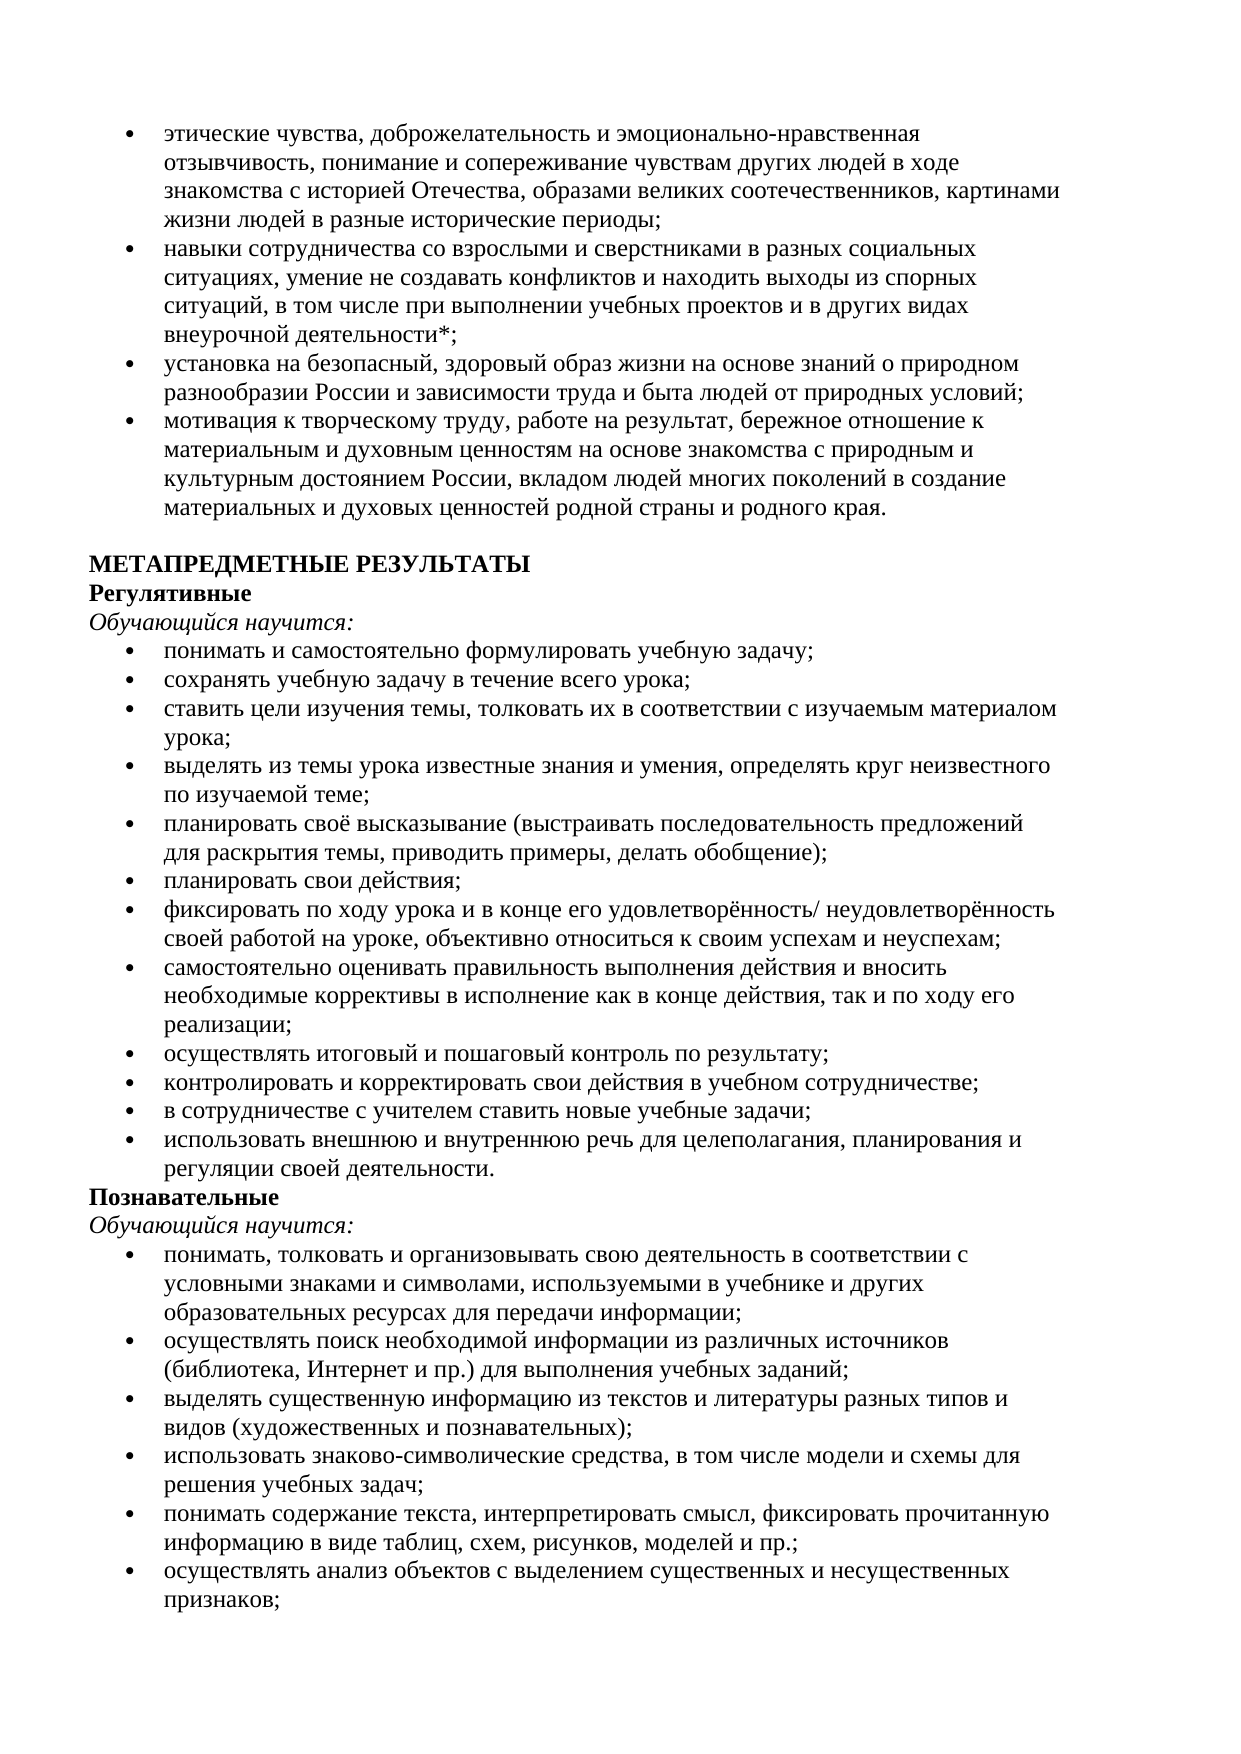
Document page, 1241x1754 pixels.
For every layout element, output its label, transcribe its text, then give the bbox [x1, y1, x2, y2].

list понимать, толковать и организовывать свою деятельность в соответствии с условными знаками и символами, используемыми в учебнике и других образовательных ресурсах для передачи информации; [126, 1239, 1063, 1326]
list понимать содержание текста, интерпретировать смысл, фиксировать прочитанную информацию в виде таблиц, схем, рисунков, моделей и пр.; [126, 1498, 1063, 1556]
list выделять из темы урока известные знания и умения, определять круг неизвестного по изучаемой теме; [126, 751, 1063, 808]
text Обучающийся научится: [88, 1211, 1063, 1239]
list планировать своё высказывание (выстраивать последовательность предложений для раскрытия темы, приводить примеры, делать обобщение); [126, 808, 1063, 866]
list навыки сотрудничества со взрослыми и сверстниками в разных социальных ситуациях, умение не создавать конфликтов и находить выходы из спорных ситуаций, в том числе при выполнении учебных проектов и в других видах внеурочной деятельности*; [126, 233, 1063, 348]
text МЕТАПРЕДМЕТНЫЕ РЕЗУЛЬТАТЫ Регулятивные [88, 549, 1063, 607]
list мотивация к творческому труду, работе на результат, бережное отношение к материальным и духовным ценностям на основе знакомства с природным и культурным достоянием России, вкладом людей многих поколений в создание материальных и духовых ценностей родной страны и родного края. [126, 406, 1063, 521]
list использовать знаково-символические средства, в том числе модели и схемы для решения учебных задач; [126, 1441, 1063, 1498]
text Познавательные [88, 1182, 1063, 1211]
list понимать и самостоятельно формулировать учебную задачу; [126, 636, 1063, 664]
list сохранять учебную задачу в течение всего урока; [126, 664, 1063, 693]
list фиксировать по ходу урока и в конце его удовлетворённость/ неудовлетворённость своей работой на уроке, объективно относиться к своим успехам и неуспехам; [126, 894, 1063, 952]
list осуществлять итоговый и пошаговый контроль по результату; [126, 1038, 1063, 1067]
text Обучающийся научится: [88, 607, 1063, 636]
list самостоятельно оценивать правильность выполнения действия и вносить необходимые коррективы в исполнение как в конце действия, так и по ходу его реализации; [126, 952, 1063, 1038]
list осуществлять поиск необходимой информации из различных источников (библиотека, Интернет и пр.) для выполнения учебных заданий; [126, 1326, 1063, 1383]
list планировать свои действия; [126, 866, 1063, 894]
list использовать внешнюю и внутреннюю речь для целеполагания, планирования и регуляции своей деятельности. [126, 1124, 1063, 1182]
list ставить цели изучения темы, толковать их в соответствии с изучаемым материалом урока; [126, 693, 1063, 751]
list установка на безопасный, здоровый образ жизни на основе знаний о природном разнообразии России и зависимости труда и быта людей от природных условий; [126, 348, 1063, 406]
list этические чувства, доброжелательность и эмоционально-нравственная отзывчивость, понимание и сопереживание чувствам других людей в ходе знакомства с историей Отечества, образами великих соотечественников, картинами жизни людей в разные исторические периоды; [126, 118, 1063, 233]
list контролировать и корректировать свои действия в учебном сотрудничестве; [126, 1067, 1063, 1096]
list выделять существенную информацию из текстов и литературы разных типов и видов (художественных и познавательных); [126, 1383, 1063, 1441]
list в сотрудничестве с учителем ставить новые учебные задачи; [126, 1096, 1063, 1124]
list осуществлять анализ объектов с выделением существенных и несущественных признаков; [126, 1556, 1063, 1613]
